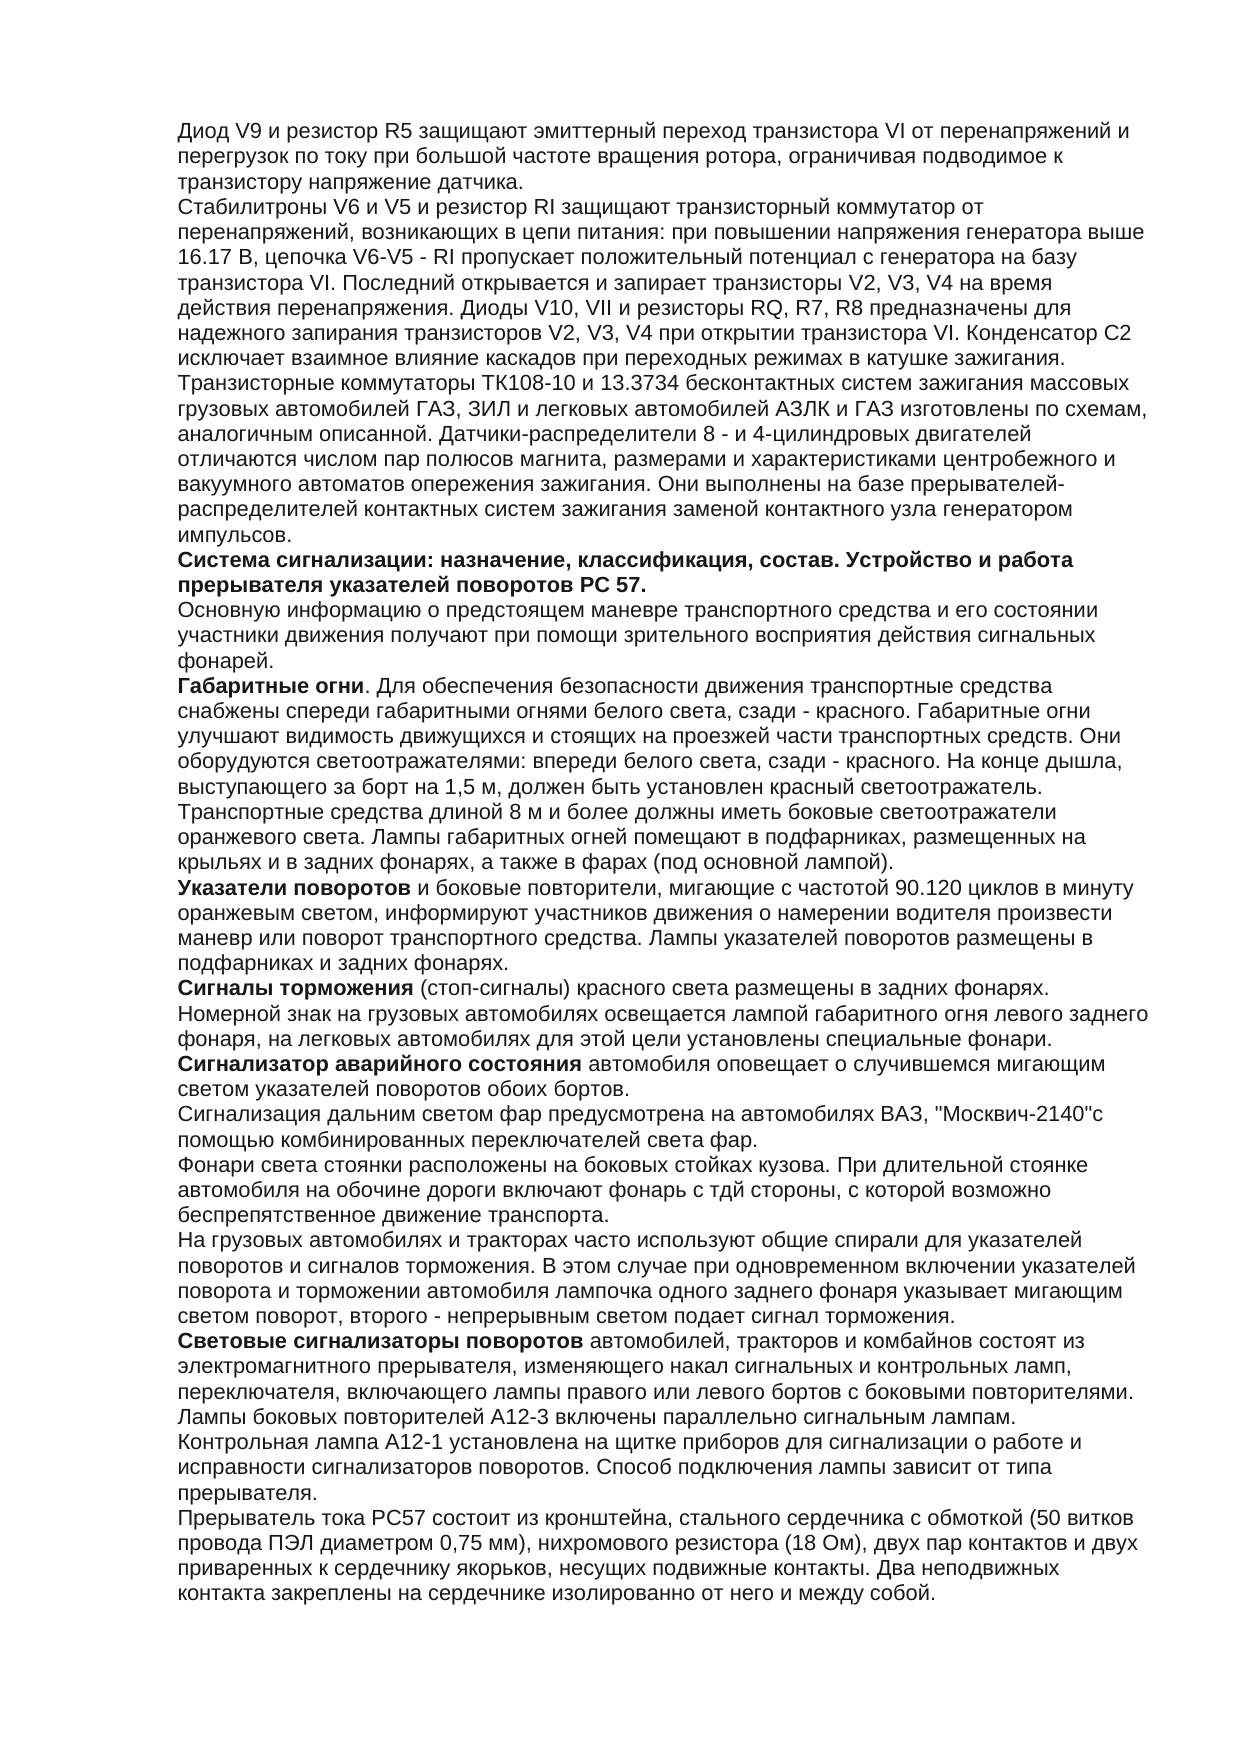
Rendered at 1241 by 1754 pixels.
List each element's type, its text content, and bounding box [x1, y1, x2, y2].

text Диод V9 и резистор R5 защищают эмиттерный переход транзистора VI от перенапряжений и перегрузок по току при большой частоте вращения ротора, ограничивая подводимое к транзистору напряжение датчика. [177, 118, 1152, 194]
text Система сигнализации: назначение, классификация, состав. Устройство и работа прерывателя указателей поворотов РС 57. [177, 547, 1152, 597]
text Фонари света стоянки расположены на боковых стойках кузова. При длительной стоянке автомобиля на обочине дороги включают фонарь с тдй стороны, с которой возможно беспрепятственное движение транспорта. [177, 1152, 1152, 1227]
text Сигнализатор аварийного состояния автомобиля оповещает о случившемся мигающим светом указателей поворотов обоих бортов. [177, 1051, 1152, 1101]
text Прерыватель тока РС57 состоит из кронштейна, стального сердечника с обмоткой (50 витков провода ПЭЛ диаметром 0,75 мм), нихромового резистора (18 Ом), двух пар контактов и двух приваренных к сердечнику якорьков, несущих подвижные контакты. Два неподвижных контакта закреплены на сердечнике изолированно от него и между собой. [177, 1504, 1152, 1605]
text Номерной знак на грузовых автомобилях освещается лампой габаритного огня левого заднего фонаря, на легковых автомобилях для этой цели установлены специальные фонари. [177, 1000, 1152, 1051]
text Световые сигнализаторы поворотов автомобилей, тракторов и комбайнов состоят из электромагнитного прерывателя, изменяющего накал сигнальных и контрольных ламп, переключателя, включающего лампы правого или левого бортов с боковыми повторителями. Лампы боковых повторителей А12-3 включены параллельно сигнальным лампам. Контрольная лампа А12-1 установлена на щитке приборов для сигнализации о работе и исправности сигнализаторов поворотов. Способ подключения лампы зависит от типа прерывателя. [177, 1328, 1152, 1504]
text Указатели поворотов и боковые повторители, мигающие с частотой 90.120 циклов в минуту оранжевым светом, информируют участников движения о намерении водителя произвести маневр или поворот транспортного средства. Лампы указателей поворотов размещены в подфарниках и задних фонарях. [177, 874, 1152, 975]
text Сигналы торможения (стоп-сигналы) красного света размещены в задних фонарях. [177, 975, 1152, 1000]
text На грузовых автомобилях и тракторах часто используют общие спирали для указателей поворотов и сигналов торможения. В этом случае при одновременном включении указателей поворота и торможении автомобиля лампочка одного заднего фонаря указывает мигающим светом поворот, второго - непрерывным светом подает сигнал торможения. [177, 1227, 1152, 1328]
text Основную информацию о предстоящем маневре транспортного средства и его состоянии участники движения получают при помощи зрительного восприятия действия сигнальных фонарей. [177, 597, 1152, 673]
text Стабилитроны V6 и V5 и резистор RI защищают транзисторный коммутатор от перенапряжений, возникающих в цепи питания: при повышении напряжения генератора выше 16.17 В, цепочка V6-V5 - RI пропускает положительный потенциал с генератора на базу транзистора VI. Последний открывается и запирает транзисторы V2, V3, V4 на время действия перенапряжения. Диоды V10, VII и резисторы RQ, R7, R8 предназначены для надежного запирания транзисторов V2, V3, V4 при открытии транзистора VI. Конденсатор С2 исключает взаимное влияние каскадов при переходных режимах в катушке зажигания. [177, 194, 1152, 370]
text Транзисторные коммутаторы ТК108-10 и 13.3734 бесконтактных систем зажигания массовых грузовых автомобилей ГАЗ, ЗИЛ и легковых автомобилей АЗЛК и ГАЗ изготовлены по схемам, аналогичным описанной. Датчики-распределители 8 - и 4-цилиндровых двигателей отличаются числом пар полюсов магнита, размерами и характеристиками центробежного и вакуумного автоматов опережения зажигания. Они выполнены на базе прерывателей-распределителей контактных систем зажигания заменой контактного узла генератором импульсов. [177, 370, 1152, 547]
text Габаритные огни. Для обеспечения безопасности движения транспортные средства снабжены спереди габаритными огнями белого света, сзади - красного. Габаритные огни улучшают видимость движущихся и стоящих на проезжей части транспортных средств. Они оборудуются светоотражателями: впереди белого света, сзади - красного. На конце дышла, выступающего за борт на 1,5 м, должен быть установлен красный светоотражатель. Транспортные средства длиной 8 м и более должны иметь боковые светоотражатели оранжевого света. Лампы габаритных огней помещают в подфарниках, размещенных на крыльях и в задних фонарях, а также в фарах (под основной лампой). [177, 673, 1152, 874]
text Сигнализация дальним светом фар предусмотрена на автомобилях ВАЗ, "Москвич-2140"с помощью комбинированных переключателей света фар. [177, 1101, 1152, 1152]
